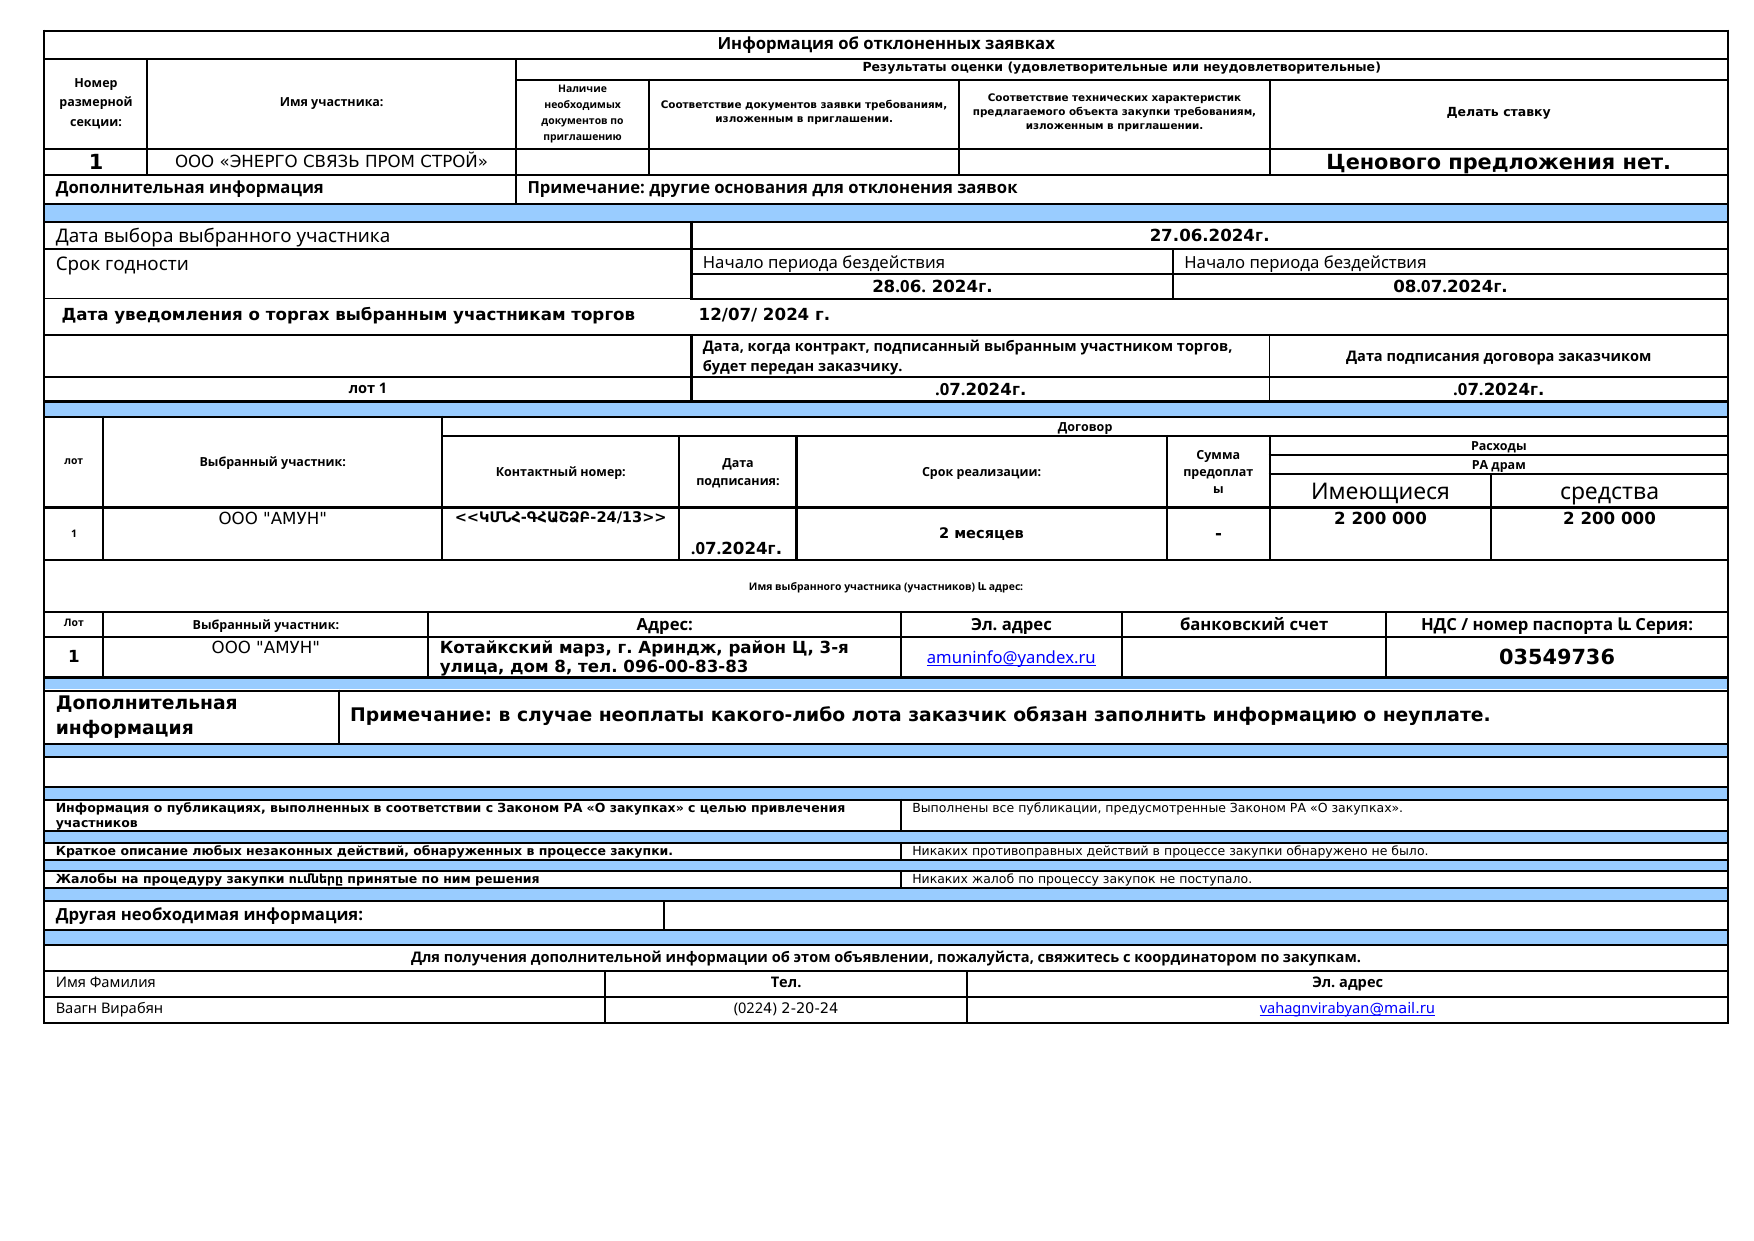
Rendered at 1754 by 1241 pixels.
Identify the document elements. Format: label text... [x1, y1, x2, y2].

table_cell Ваагн Вирабян [45, 998, 604, 1022]
table_cell Дата подписания: [680, 437, 795, 506]
table_cell Для получения дополнительной информации об этом объявлении, пожалуйста, свяжитесь с координатором по закупкам. [45, 946, 1727, 970]
table_cell [665, 902, 1727, 929]
table_cell [1123, 638, 1385, 676]
table_cell Выбранный участник: [104, 418, 441, 506]
table_cell Имеющиеся [1271, 475, 1490, 506]
table_cell Соответствие технических характеристик предлагаемого объекта закупки требованиям, изложенным в приглашении. [960, 81, 1269, 148]
table_cell Выполнены все публикации, предусмотренные Законом РА «О закупках». [902, 801, 1727, 830]
table_cell [960, 150, 1269, 174]
table_cell [45, 889, 1727, 900]
table_cell 03549736 [1387, 638, 1727, 676]
table_cell Начало периода бездействия [693, 250, 1172, 273]
table_cell [650, 150, 958, 174]
table_cell 1 [45, 638, 102, 676]
table_cell [45, 336, 690, 376]
table_cell Расходы [1271, 437, 1727, 454]
table_cell Дата, когда контракт, подписанный выбранным участником торгов, будет передан заказчику. [693, 336, 1269, 376]
table_cell 2 200 000 [1492, 509, 1727, 559]
table_cell [45, 832, 1727, 842]
table_cell 28.06. 2024г. [693, 275, 1172, 298]
table_cell [45, 679, 1727, 689]
table_cell ООО «ЭНЕРГО СВЯЗЬ ПРОМ СТРОЙ» [148, 150, 515, 174]
table_cell Срок годности [45, 250, 690, 298]
table_cell средства [1492, 475, 1727, 506]
table_cell Дополнительная информация [45, 176, 515, 203]
table_cell .07.2024г. [693, 378, 1269, 400]
table_cell Информация о публикациях, выполненных в соответствии с Законом РА «О закупках» с целью привлечения участников [45, 801, 900, 830]
table_cell [517, 150, 648, 174]
table_cell Примечание: в случае неоплаты какого-либо лота заказчик обязан заполнить информацию о неуплате. [340, 692, 1727, 742]
table_cell Информация об отклоненных заявках [45, 32, 1727, 58]
table_cell Никаких жалоб по процессу закупок не поступало. [902, 872, 1727, 887]
table_cell Номер размерной секции: [45, 60, 146, 148]
table_cell Примечание: другие основания для отклонения заявок [517, 176, 1727, 203]
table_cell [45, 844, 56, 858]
table_cell .07.2024г. [680, 509, 795, 559]
table_cell Другая необходимая информация: [45, 902, 663, 929]
table_cell Делать ставку [1271, 81, 1727, 148]
table_cell [45, 788, 1727, 799]
table_cell Эл. адрес [968, 972, 1727, 996]
table_cell 1 [45, 509, 102, 559]
table_cell vahagnvirabyan@mail.ru [968, 998, 1727, 1022]
table_cell Тел. [606, 972, 966, 996]
table_cell 2 200 000 [1271, 509, 1490, 559]
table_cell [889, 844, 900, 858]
table_cell Лот [45, 613, 102, 636]
table_cell лот [45, 418, 102, 506]
table_cell Дополнительная информация [45, 692, 338, 742]
table_cell [45, 745, 1727, 756]
table_cell ООО "АМУН" [104, 509, 441, 559]
table_cell банковский счет [1123, 613, 1385, 636]
table_cell 1 [45, 150, 146, 174]
table_cell Договор [443, 418, 1727, 435]
table_cell лот 1 [45, 378, 690, 400]
table_cell 27.06.2024г. [693, 223, 1727, 248]
table_cell Дата выбора выбранного участника [45, 223, 690, 248]
table_cell - [1168, 509, 1269, 559]
table_cell Выбранный участник: [104, 613, 427, 636]
table_cell Срок реализации: [798, 437, 1166, 506]
table_cell Ценового предложения нет. [1271, 150, 1727, 174]
table_cell 08.07.2024г. [1174, 275, 1727, 298]
table_cell [45, 205, 1727, 221]
table_cell Наличие необходимых документов по приглашению [517, 81, 648, 148]
table_cell Никаких противоправных действий в процессе закупки обнаружено не было. [902, 844, 1727, 858]
table_cell <<ԿՄՆՀ-ԳՀԱՇՁԲ-24/13>> [443, 509, 678, 559]
table_cell ООО "АМУН" [104, 638, 427, 676]
table_cell .07.2024г. [1270, 378, 1727, 400]
table_cell НДС / номер паспорта և Серия: [1387, 613, 1727, 636]
table_cell [45, 931, 1727, 944]
table_cell (0224) 2-20-24 [606, 998, 966, 1022]
table_cell Имя участника: [148, 60, 515, 148]
table_cell [45, 758, 1727, 786]
table_cell Сумма предоплаты [1168, 437, 1269, 506]
table_cell Дата подписания договора заказчиком [1270, 336, 1727, 376]
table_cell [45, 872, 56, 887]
table_cell [45, 861, 1727, 870]
table_cell Эл. адрес [902, 613, 1121, 636]
table_cell Дата уведомления о торгах выбранным участникам торгов 12/07/ 2024 г. [45, 299, 1727, 334]
table_cell 2 месяцев [798, 509, 1166, 559]
table_cell [45, 403, 1727, 416]
table_cell Результаты оценки (удовлетворительные или неудовлетворительные) [517, 60, 1727, 79]
table_cell Соответствие документов заявки требованиям, изложенным в приглашении. [650, 81, 958, 148]
table_cell Начало периода бездействия [1174, 250, 1727, 273]
table_cell РА драм [1271, 456, 1727, 473]
table_cell Котайкский марз, г. Ариндж, район Ц, 3-я улица, дом 8, тел. 096-00-83-83 [429, 638, 900, 676]
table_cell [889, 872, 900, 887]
table_cell Имя Фамилия [45, 972, 604, 996]
table_cell amuninfo@yandex.ru [902, 638, 1121, 676]
table_cell Имя выбранного участника (участников) և адрес: [45, 561, 1727, 611]
table_cell Адрес: [429, 613, 900, 636]
table_cell Контактный номер: [443, 437, 678, 506]
